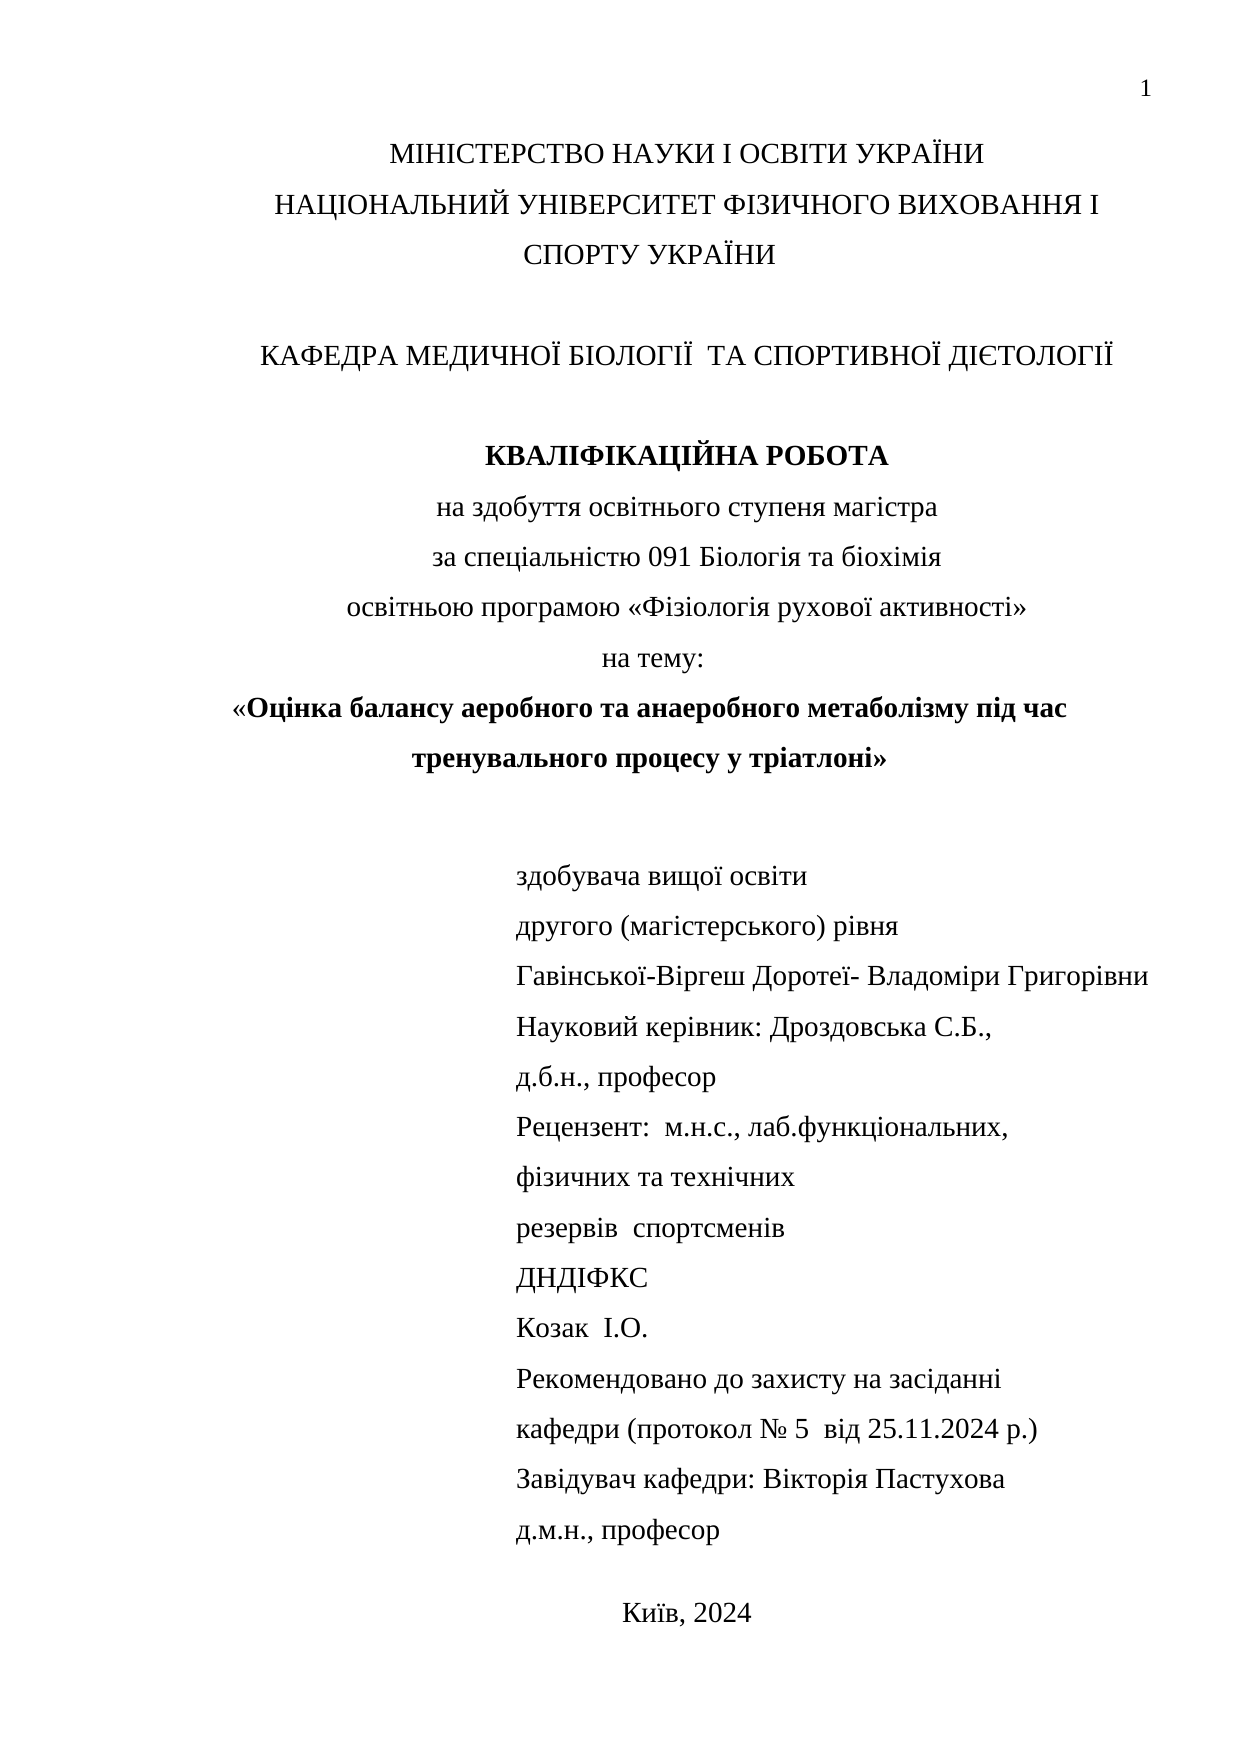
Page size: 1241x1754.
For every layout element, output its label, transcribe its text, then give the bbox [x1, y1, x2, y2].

text на тему: [147, 640, 1152, 673]
text «Оцінка балансу аеробного та анаеробного метаболізму під час тренувального процесу у тріатлоні» [147, 690, 1152, 774]
text резервів спортсменів [516, 1210, 1152, 1243]
text КАФЕДРА МЕДИЧНОЇ БІОЛОГІЇ ТА СПОРТИВНОЇ ДІЄТОЛОГІЇ [147, 338, 1152, 371]
text кафедри (протокол № 5 від 25.11.2024 р.) [516, 1411, 1152, 1445]
text КВАЛІФІКАЦІЙНА РОБОТА [147, 438, 1152, 472]
text другого (магістерського) рівня [516, 908, 1152, 942]
text фізичних та технічних [516, 1159, 1152, 1193]
text здобувача вищої освіти [516, 858, 1152, 891]
text д.б.н., професор [516, 1059, 1152, 1092]
text Рецензент: м.н.с., лаб.функціональних, [516, 1109, 1152, 1143]
text д.м.н., професор [516, 1512, 1152, 1545]
text Київ, 2024 [147, 1596, 1152, 1629]
text Козак І.О. [516, 1311, 1152, 1344]
text Науковий керівник: Дроздовська С.Б., [516, 1009, 1152, 1042]
text Гавінської-Віргеш Доротеї- Владоміри Григорівни [516, 958, 1152, 992]
text НАЦІОНАЛЬНИЙ УНІВЕРСИТЕТ ФІЗИЧНОГО ВИХОВАННЯ І СПОРТУ УКРАЇНИ [147, 187, 1152, 271]
text на здобуття освітнього ступеня магістра [147, 489, 1152, 522]
text освітньою програмою «Фізіологія рухової активності» [147, 589, 1152, 623]
text за спеціальністю 091 Біологія та біохімія [147, 539, 1152, 573]
text Завідувач кафедри: Вікторія Пастухова [516, 1461, 1152, 1495]
text Рекомендовано до захисту на засіданні [516, 1361, 1152, 1394]
text МІНІСТЕРСТВО НАУКИ І ОСВІТИ УКРАЇНИ [147, 137, 1152, 170]
text ДНДІФКС [516, 1260, 1152, 1294]
